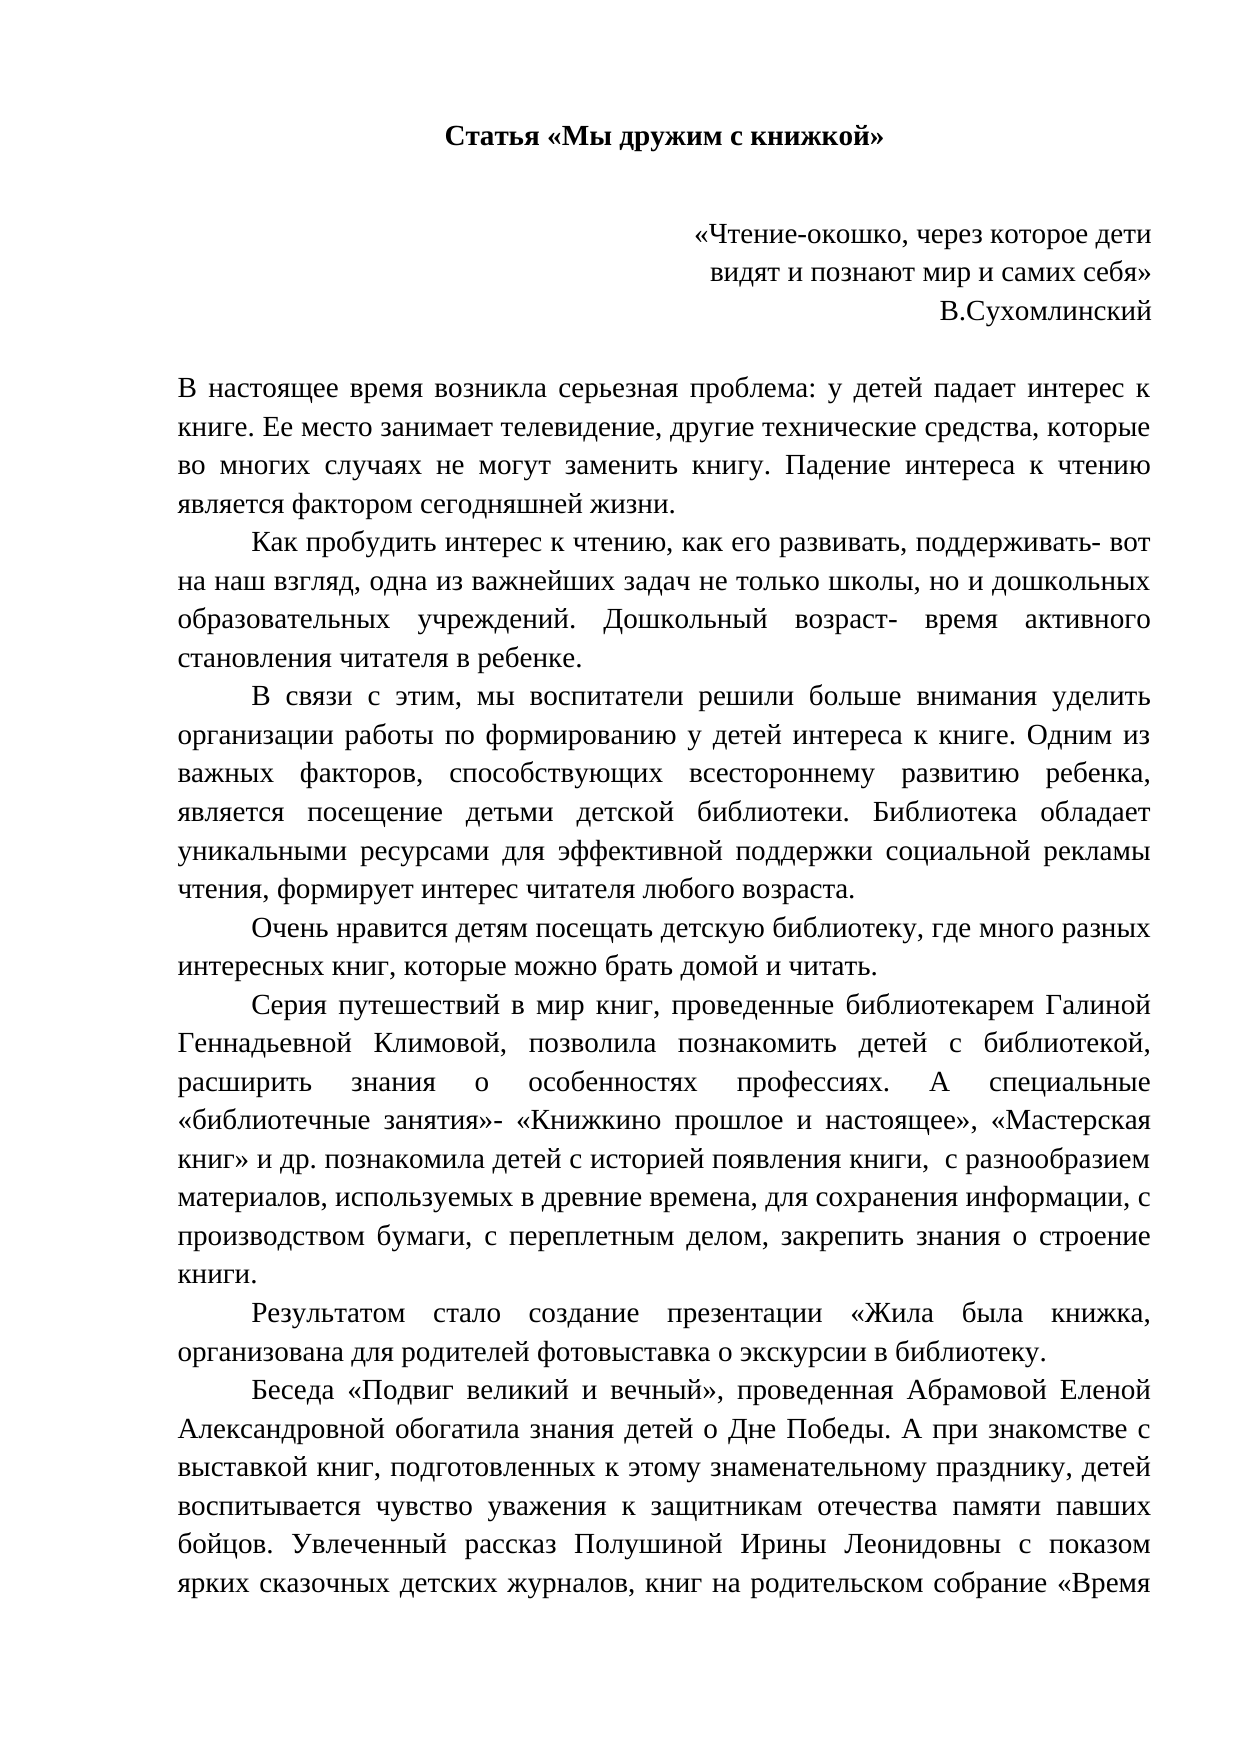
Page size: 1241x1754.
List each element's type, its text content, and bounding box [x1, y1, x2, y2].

text Серия путешествий в мир книг, проведенные библиотекарем Галиной Геннадьевной Климовой, позволила познакомить детей с библиотекой, расширить знания о особенностях профессиях. А специальные «библиотечные занятия»- «Книжкино прошлое и настоящее», «Мастерская книг» и др. познакомила детей с историей появления книги, с разнообразием материалов, используемых в древние времена, для сохранения информации, с производством бумаги, с переплетным делом, закрепить знания о строение книги. [177, 987, 1152, 1290]
text В настоящее время возникла серьезная проблема: у детей падает интерес к книге. Ее место занимает телевидение, другие технические средства, которые во многих случаях не могут заменить книгу. Падение интереса к чтению является фактором сегодняшней жизни. [177, 370, 1152, 519]
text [177, 1372, 1152, 1598]
text Результатом стало создание презентации «Жила была книжка, организована для родителей фотовыставка о экскурсии в библиотеку. [177, 1295, 1152, 1367]
text видят и познают мир и самих себя» [177, 254, 1152, 288]
text В.Сухомлинский [177, 293, 1152, 327]
text В связи с этим, мы воспитатели решили больше внимания уделить организации работы по формированию у детей интереса к книге. Одним из важных факторов, способствующих всестороннему развитию ребенка, является посещение детьми детской библиотеки. Библиотека обладает уникальными ресурсами для эффективной поддержки социальной рекламы чтения, формирует интерес читателя любого возраста. [177, 678, 1152, 905]
text «Чтение-окошко, через которое дети [177, 216, 1152, 249]
text Как пробудить интерес к чтению, как его развивать, поддерживать- вот на наш взгляд, одна из важнейших задач не только школы, но и дошкольных образовательных учреждений. Дошкольный возраст- время активного становления читателя в ребенке. [177, 524, 1152, 673]
text Статья «Мы дружим с книжкой» [177, 118, 1152, 152]
text Очень нравится детям посещать детскую библиотеку, где много разных интересных книг, которые можно брать домой и читать. [177, 910, 1152, 982]
